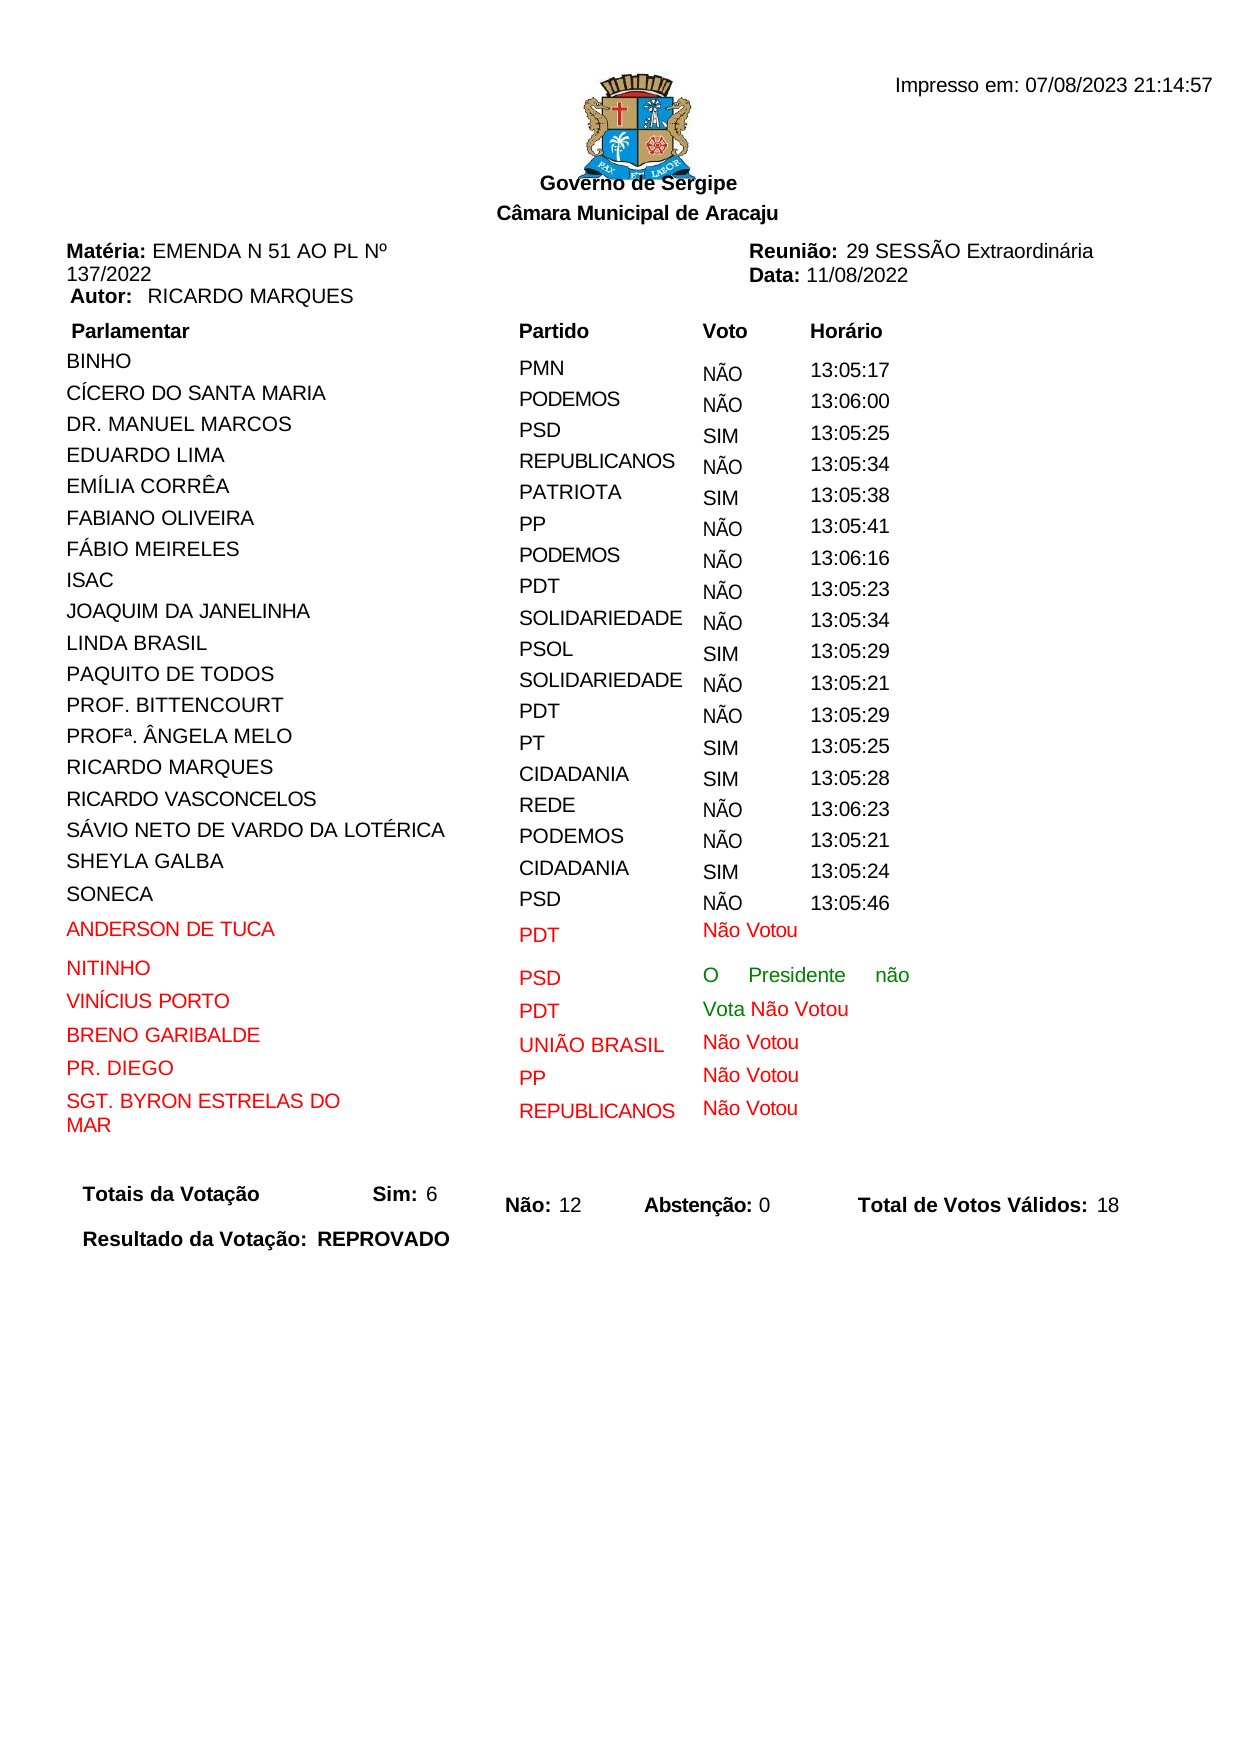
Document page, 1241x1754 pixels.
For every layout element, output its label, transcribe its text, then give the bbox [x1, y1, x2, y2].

text 13:05:28 [810, 765, 1223, 789]
text REPUBLICANOS PATRIOTA [519, 449, 685, 504]
text SONECA [66, 882, 446, 906]
text SOLIDARIEDADE PSOL SOLIDARIEDADE PDT [519, 605, 685, 723]
text UNIÃO BRASIL PP REPUBLICANOS [519, 1032, 681, 1122]
text PDT [519, 923, 685, 947]
text JOAQUIM DA JANELINHA LINDA BRASIL [66, 599, 336, 654]
text Autor: RICARDO MARQUES [70, 286, 474, 308]
text 13:05:25 [810, 420, 1223, 444]
text BRENO GARIBALDE PR. DIEGO [66, 1023, 261, 1080]
text BINHO [66, 349, 446, 373]
text CÍCERO DO SANTA MARIA DR. MANUEL MARCOS EDUARDO LIMA [66, 381, 336, 467]
text SÁVIO NETO DE VARDO DA LOTÉRICA SHEYLA GALBA [66, 818, 446, 873]
text 13:05:25 [810, 734, 1223, 758]
text 13:05:41 [810, 514, 1223, 538]
text Impresso em: 07/08/2023 21:14:57 [54, 73, 1213, 97]
text 13:06:23 [810, 797, 1223, 821]
text 13:06:00 [810, 389, 1223, 413]
picture [578, 97, 696, 170]
text 13:05:17 [810, 358, 1223, 382]
text Não Votou Não Votou Não Votou [703, 1030, 799, 1120]
subtitle Parlamentar Partido Voto Horário [71, 319, 1223, 343]
text Reunião: 29 SESSÃO Extraordinária [749, 240, 1223, 263]
text 13:05:46 [810, 890, 1223, 914]
text Não Votou [703, 922, 798, 941]
text 13:05:21 [810, 670, 1223, 694]
text PSD PDT [519, 965, 563, 1023]
text NÃO NÃO SIM NÃO SIM NÃO NÃO NÃO NÃO SIM NÃO NÃO SIM SIM NÃO NÃO SIM NÃO [703, 362, 745, 915]
text 13:05:21 [810, 828, 1223, 852]
text PT CIDADANIA REDE PODEMOS CIDADANIA PSD [519, 731, 652, 910]
text PP PODEMOS PDT [519, 512, 622, 598]
text SGT. BYRON ESTRELAS DO MAR [66, 1090, 391, 1137]
text EMÍLIA CORRÊA FABIANO OLIVEIRA FÁBIO MEIRELES ISAC [66, 474, 285, 592]
text 13:05:23 [810, 577, 1223, 601]
text 13:05:34 [810, 608, 1223, 632]
picture [598, 160, 613, 170]
subtitle Governo de Sergipe Câmara Municipal de Aracaju [496, 170, 810, 224]
text Abstenção: 0 Total de Votos Válidos: 18 [644, 1192, 1223, 1216]
text NITINHO VINÍCIUS PORTO [66, 956, 234, 1013]
text Data: 11/08/2022 [749, 263, 1223, 287]
text 13:05:24 [810, 859, 1223, 883]
text 13:05:29 [810, 703, 1223, 727]
text PAQUITO DE TODOS PROF. BITTENCOURT PROFª. ÂNGELA MELO RICARDO MARQUES RICARDO VASCONCELOS [66, 662, 336, 810]
text 13:05:38 [810, 483, 1223, 507]
text 13:05:34 [810, 452, 1223, 476]
text PMN PODEMOS PSD [519, 355, 622, 442]
text Não: 12 [505, 1192, 585, 1216]
text 13:05:29 [810, 639, 1223, 663]
text ANDERSON DE TUCA [66, 917, 446, 941]
subtitle Totais da Votação Sim: 6 [82, 1182, 453, 1206]
text Matéria: EMENDA N 51 AO PL Nº 137/2022 [66, 240, 474, 286]
picture [660, 166, 671, 170]
picture [669, 160, 680, 170]
text 13:06:16 [810, 545, 1223, 569]
text Resultado da Votação: REPROVADO [82, 1227, 453, 1251]
text O Presidente não Vota Não Votou [703, 963, 909, 1020]
